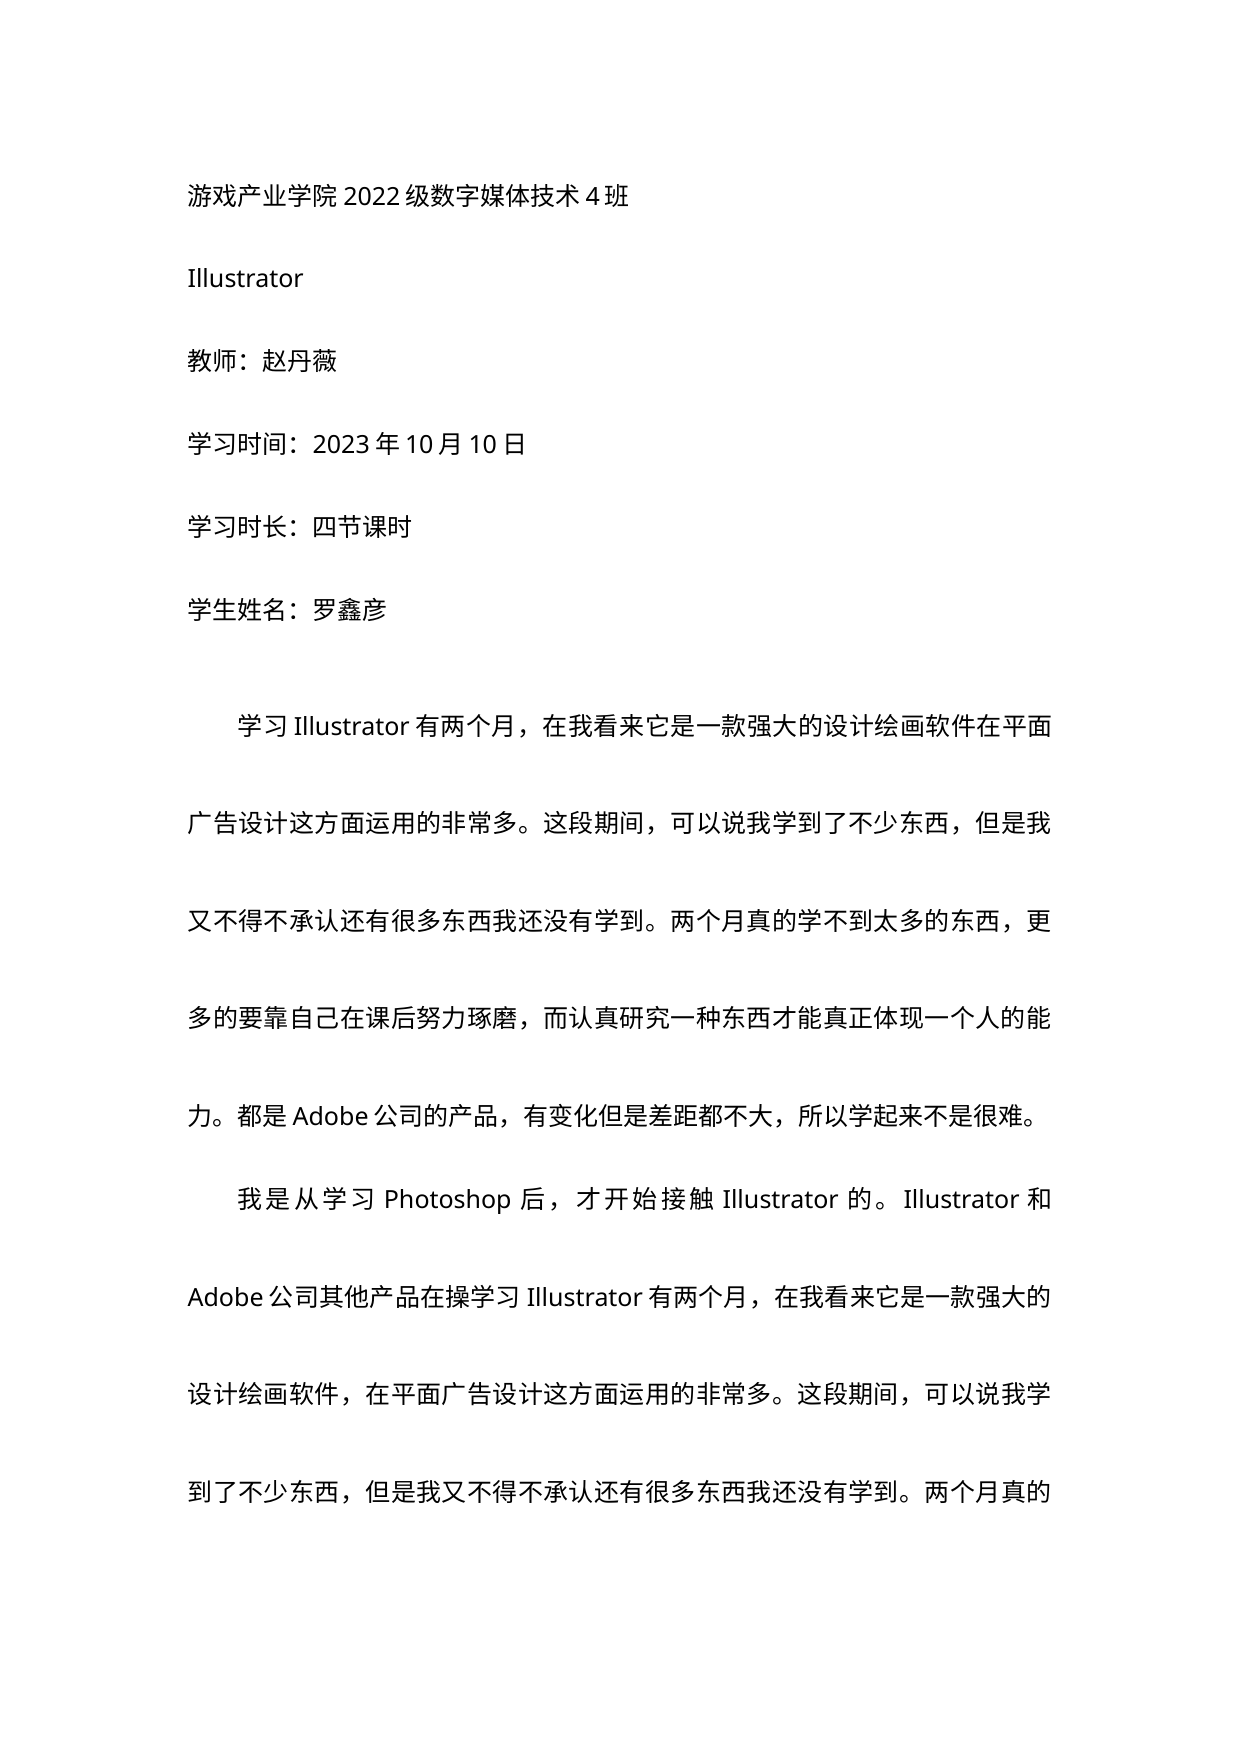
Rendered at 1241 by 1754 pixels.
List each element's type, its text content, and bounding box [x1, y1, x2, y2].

text 教师：赵丹薇 [187, 327, 1053, 392]
text 学习时间：2023年10月10日 [187, 410, 1053, 475]
text 游戏产业学院 2022级数字媒体技术4班 [187, 162, 1053, 227]
text 学生姓名：罗鑫彦 [187, 576, 1053, 641]
text 学习Illustrator有两个月，在我看来它是一款强大的设计绘画软件在平面广告设计这方面运用的非常多。这段期间，可以说我学到了不少东西，但是我又不得不承认还有很多东西我还没有学到。两个月真的学不到太多的东西，更多的要靠自己在课后努力琢磨，而认真研究一种东西才能真正体现一个人的能力。都是Adobe公司的产品，有变化但是差距都不大，所以学起来不是很难。 [187, 692, 1053, 1147]
text 学习时长：四节课时 [187, 493, 1053, 558]
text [187, 1165, 1053, 1523]
text Illustrator [187, 245, 1053, 310]
